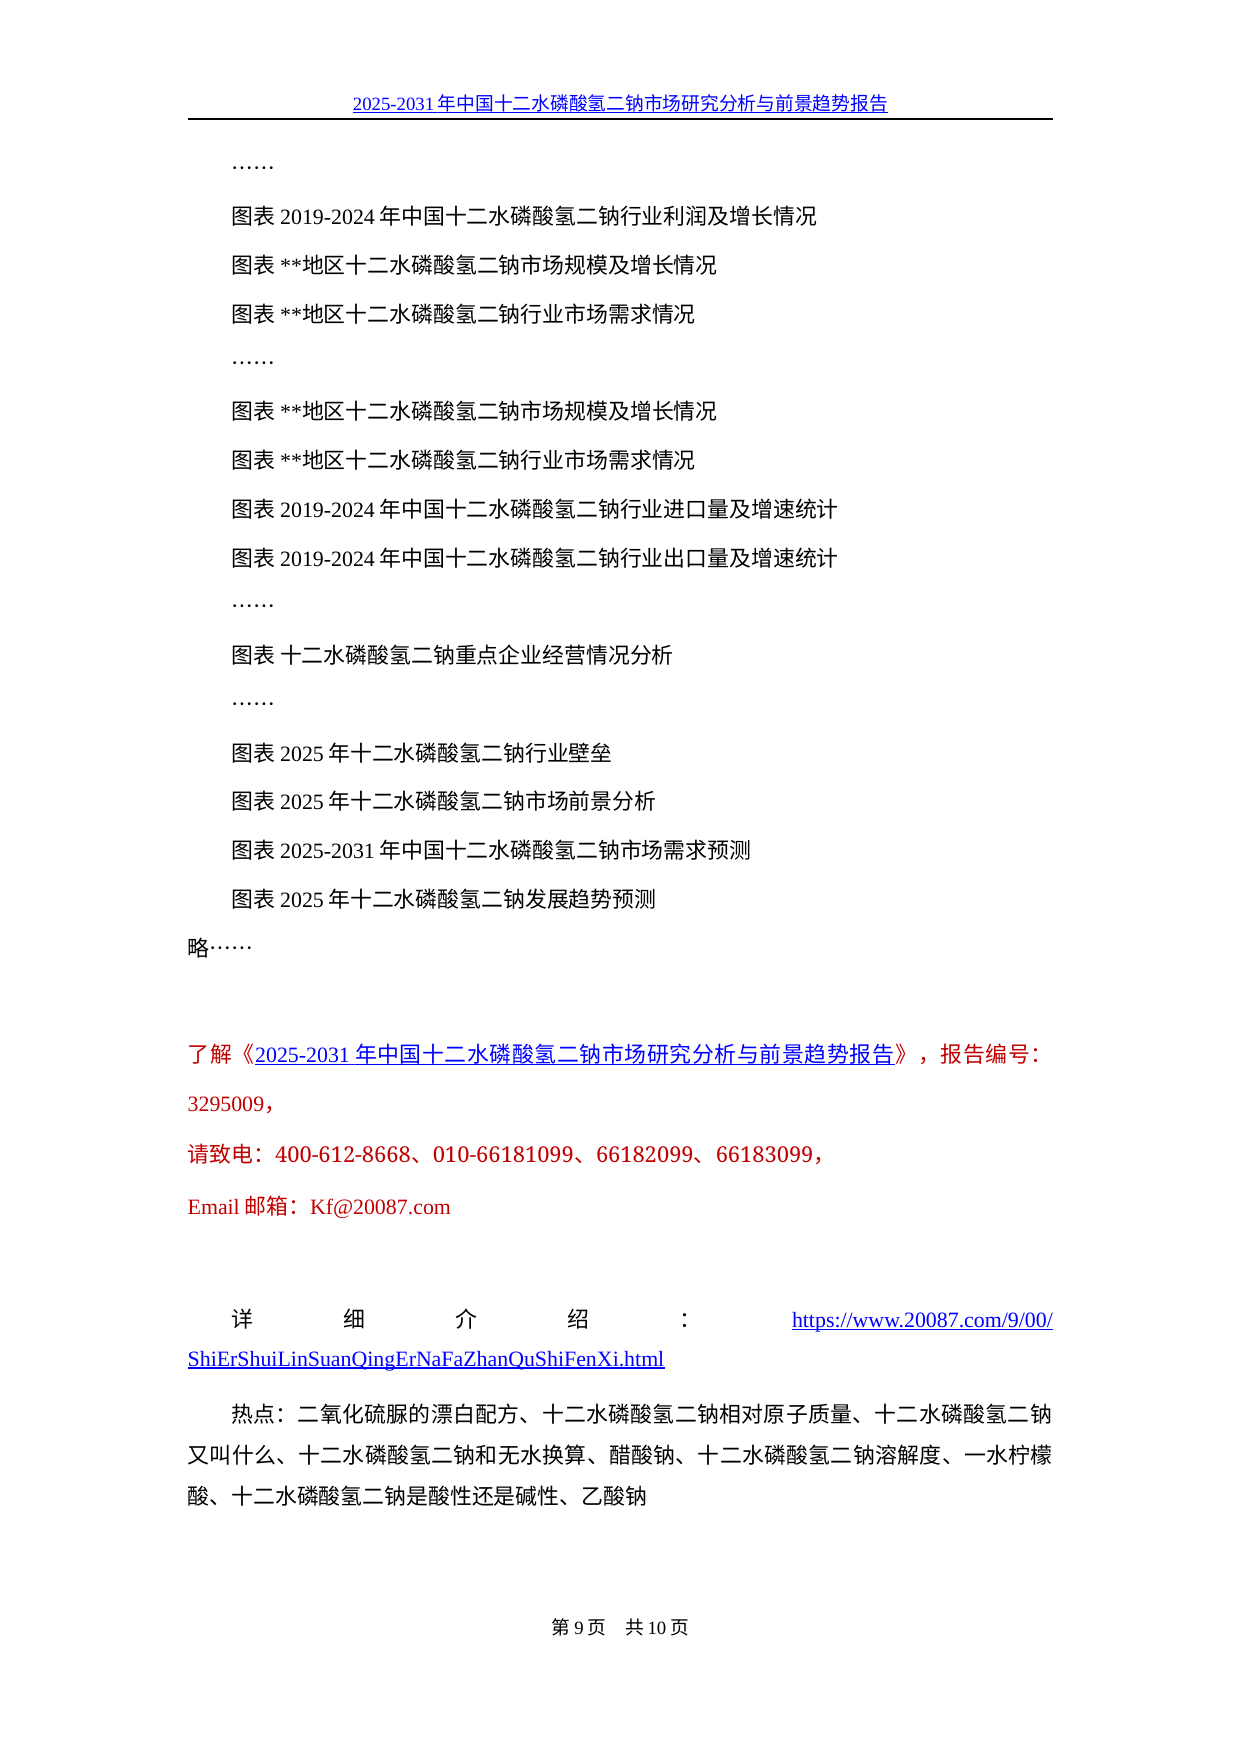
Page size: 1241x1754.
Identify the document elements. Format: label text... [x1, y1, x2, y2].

text 详细介绍：https://www.20087.com/9/00/ShiErShuiLinSuanQingErNaFaZhanQuShiFenXi.html [187, 1301, 1053, 1374]
text 了解《2025-2031年中国十二水磷酸氢二钠市场研究分析与前景趋势报告》，报告编号：3295009， [187, 1037, 1053, 1118]
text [187, 150, 1053, 963]
text 热点：二氧化硫脲的漂白配方、十二水磷酸氢二钠相对原子质量、十二水磷酸氢二钠又叫什么、十二水磷酸氢二钠和无水换算、醋酸钠、十二水磷酸氢二钠溶解度、一水柠檬酸、十二水磷酸氢二钠是酸性还是碱性、乙酸钠 [187, 1397, 1053, 1511]
text 请致电：400-612-8668、010-66181099、66182099、66183099， [187, 1137, 1053, 1169]
text Email邮箱：Kf@20087.com [187, 1188, 1053, 1221]
